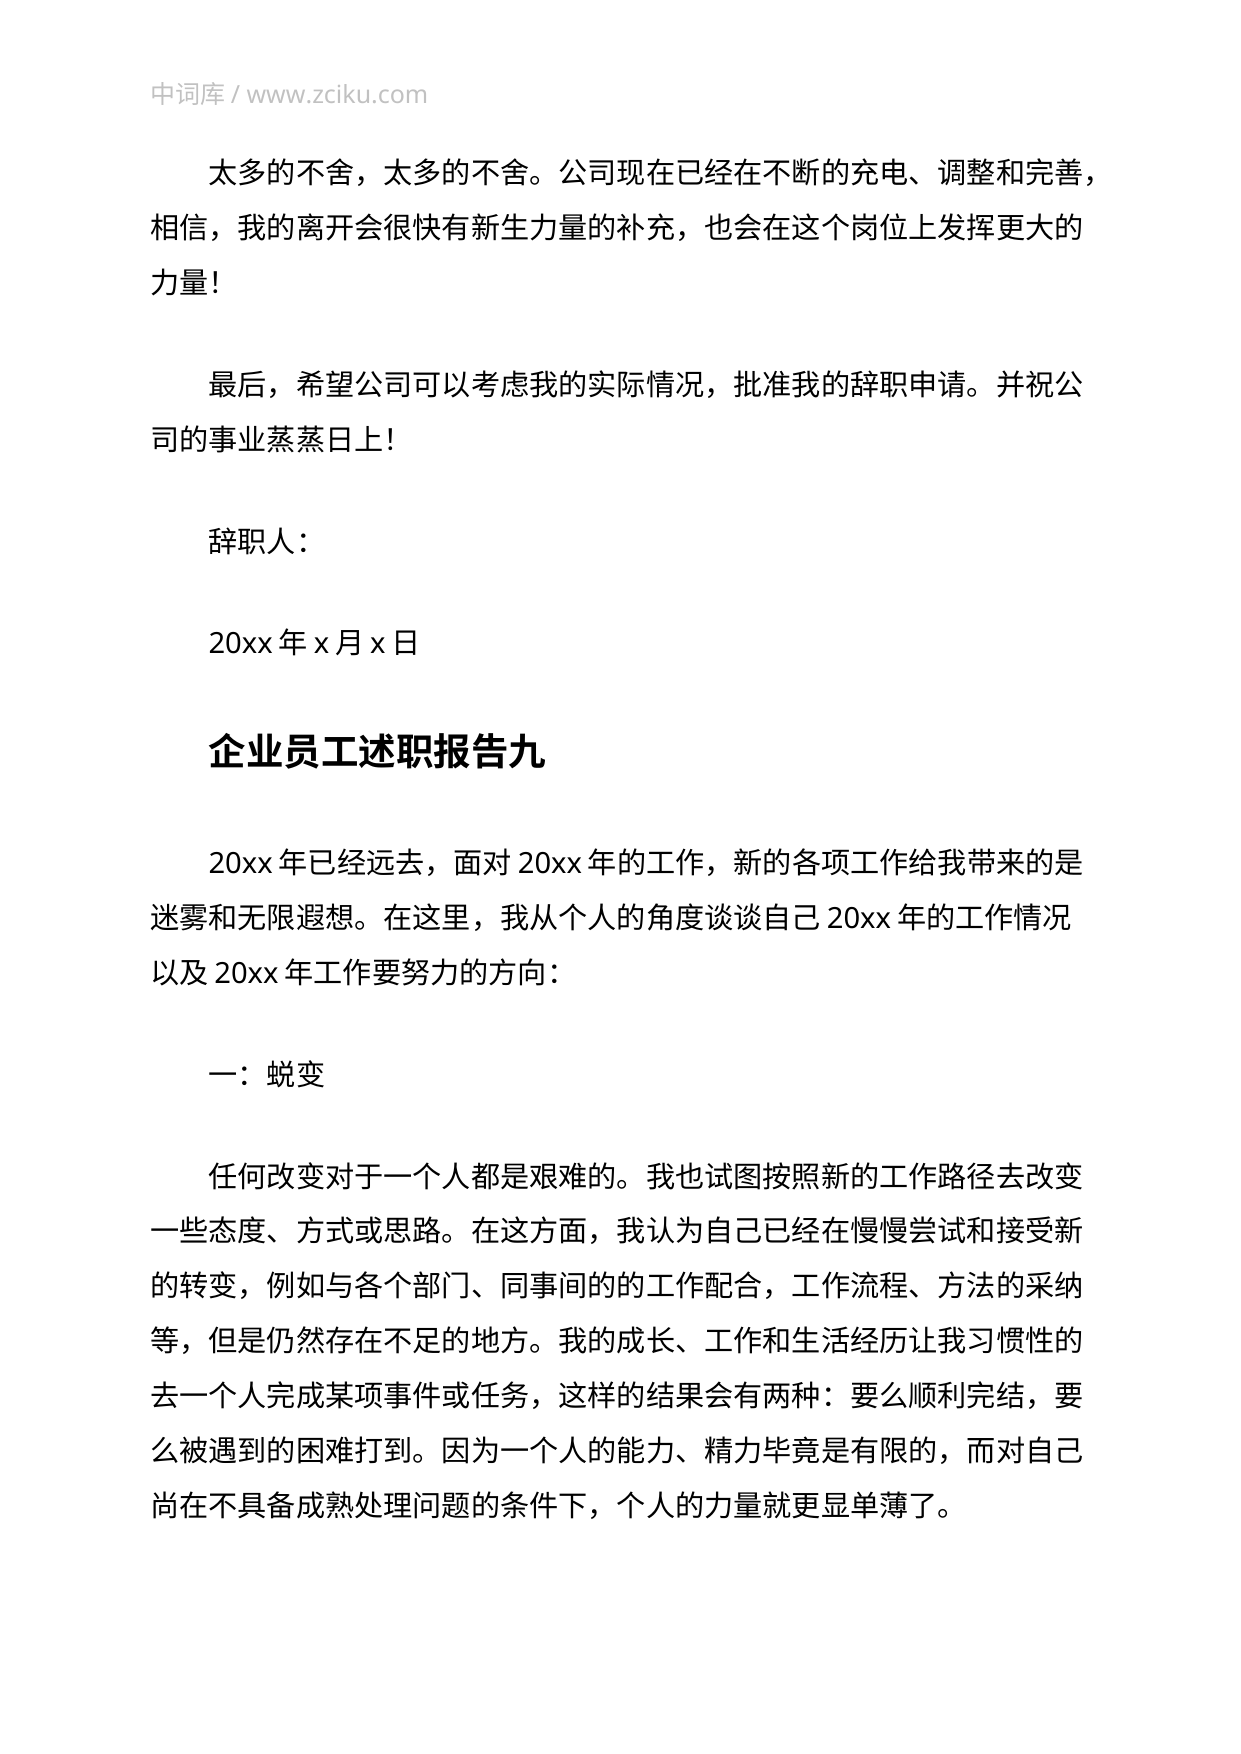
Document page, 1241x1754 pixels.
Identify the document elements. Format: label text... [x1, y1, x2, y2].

text 最后，希望公司可以考虑我的实际情况，批准我的辞职申请。并祝公司的事业蒸蒸日上！ [150, 362, 1090, 459]
text 20xx年x月x日 [150, 620, 1090, 662]
text 任何改变对于一个人都是艰难的。我也试图按照新的工作路径去改变一些态度、方式或思路。在这方面，我认为自己已经在慢慢尝试和接受新的转变，例如与各个部门、同事间的的工作配合，工作流程、方法的采纳等，但是仍然存在不足的地方。我的成长、工作和生活经历让我习惯性的去一个人完成某项事件或任务，这样的结果会有两种：要么顺利完结，要么被遇到的困难打到。因为一个人的能力、精力毕竟是有限的，而对自己尚在不具备成熟处理问题的条件下，个人的力量就更显单薄了。 [150, 1153, 1090, 1525]
text 太多的不舍，太多的不舍。公司现在已经在不断的充电、调整和完善，相信，我的离开会很快有新生力量的补充，也会在这个岗位上发挥更大的力量！ [150, 150, 1090, 302]
text 辞职人： [150, 518, 1090, 561]
text 一：蜕变 [150, 1051, 1090, 1094]
text 企业员工述职报告九 [150, 722, 1090, 776]
text 20xx年已经远去，面对20xx年的工作，新的各项工作给我带来的是迷雾和无限遐想。在这里，我从个人的角度谈谈自己20xx年的工作情况以及20xx年工作要努力的方向： [150, 839, 1090, 992]
